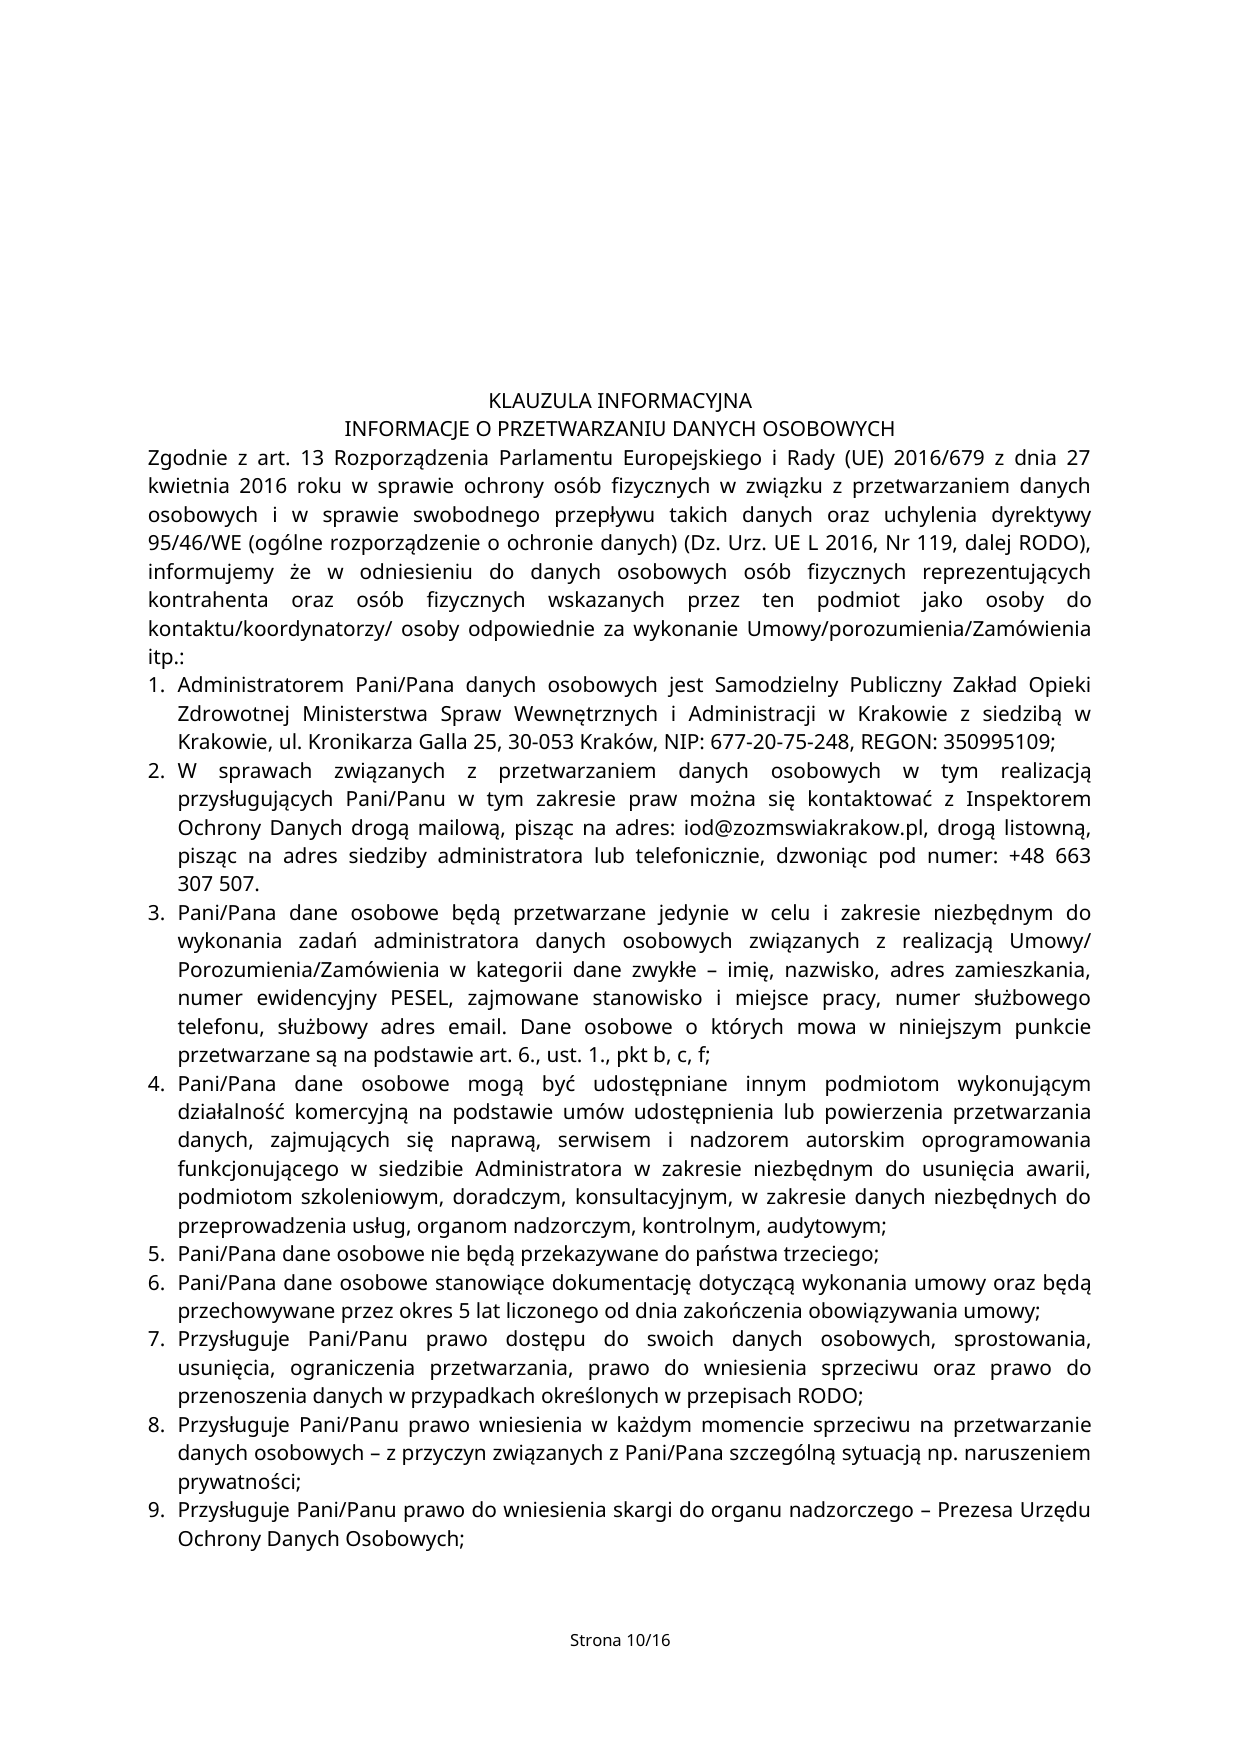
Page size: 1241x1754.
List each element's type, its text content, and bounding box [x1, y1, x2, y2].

list Pani/Pana dane osobowe będą przetwarzane jedynie w celu i zakresie niezbędnym do wykonania zadań administratora danych osobowych związanych z realizacją Umowy/ Porozumienia/Zamówienia w kategorii dane zwykłe – imię, nazwisko, adres zamieszkania, numer ewidencyjny PESEL, zajmowane stanowisko i miejsce pracy, numer służbowego telefonu, służbowy adres email. Dane osobowe o których mowa w niniejszym punkcie przetwarzane są na podstawie art. 6., ust. 1., pkt b, c, f; [148, 898, 1092, 1069]
text Zgodnie z art. 13 Rozporządzenia Parlamentu Europejskiego i Rady (UE) 2016/679 z dnia 27 kwietnia 2016 roku w sprawie ochrony osób fizycznych w związku z przetwarzaniem danych osobowych i w sprawie swobodnego przepływu takich danych oraz uchylenia dyrektywy 95/46/WE (ogólne rozporządzenie o ochronie danych) (Dz. Urz. UE L 2016, Nr 119, dalej RODO), informujemy że w odniesieniu do danych osobowych osób fizycznych reprezentujących kontrahenta oraz osób fizycznych wskazanych przez ten podmiot jako osoby do kontaktu/koordynatorzy/ osoby odpowiednie za wykonanie Umowy/porozumienia/Zamówienia itp.: [148, 443, 1092, 671]
list Przysługuje Pani/Panu prawo do wniesienia skargi do organu nadzorczego – Prezesa Urzędu Ochrony Danych Osobowych; [148, 1495, 1092, 1552]
text INFORMACJE O PRZETWARZANIU DANYCH OSOBOWYCH [148, 414, 1092, 443]
list Przysługuje Pani/Panu prawo dostępu do swoich danych osobowych, sprostowania, usunięcia, ograniczenia przetwarzania, prawo do wniesienia sprzeciwu oraz prawo do przenoszenia danych w przypadkach określonych w przepisach RODO; [148, 1324, 1092, 1410]
list W sprawach związanych z przetwarzaniem danych osobowych w tym realizacją przysługujących Pani/Panu w tym zakresie praw można się kontaktować z Inspektorem Ochrony Danych drogą mailową, pisząc na adres: iod@zozmswiakrakow.pl, drogą listowną, pisząc na adres siedziby administratora lub telefonicznie, dzwoniąc pod numer: +48 663 307 507. [148, 756, 1092, 898]
text KLAUZULA INFORMACYJNA [148, 386, 1092, 414]
list Pani/Pana dane osobowe stanowiące dokumentację dotyczącą wykonania umowy oraz będą przechowywane przez okres 5 lat liczonego od dnia zakończenia obowiązywania umowy; [148, 1268, 1092, 1324]
list Administratorem Pani/Pana danych osobowych jest Samodzielny Publiczny Zakład Opieki Zdrowotnej Ministerstwa Spraw Wewnętrznych i Administracji w Krakowie z siedzibą w Krakowie, ul. Kronikarza Galla 25, 30-053 Kraków, NIP: 677-20-75-248, REGON: 350995109; [148, 671, 1092, 756]
list Pani/Pana dane osobowe mogą być udostępniane innym podmiotom wykonującym działalność komercyjną na podstawie umów udostępnienia lub powierzenia przetwarzania danych, zajmujących się naprawą, serwisem i nadzorem autorskim oprogramowania funkcjonującego w siedzibie Administratora w zakresie niezbędnym do usunięcia awarii, podmiotom szkoleniowym, doradczym, konsultacyjnym, w zakresie danych niezbędnych do przeprowadzenia usług, organom nadzorczym, kontrolnym, audytowym; [148, 1069, 1092, 1239]
list Pani/Pana dane osobowe nie będą przekazywane do państwa trzeciego; [148, 1239, 1092, 1268]
list Przysługuje Pani/Panu prawo wniesienia w każdym momencie sprzeciwu na przetwarzanie danych osobowych – z przyczyn związanych z Pani/Pana szczególną sytuacją np. naruszeniem prywatności; [148, 1410, 1092, 1495]
